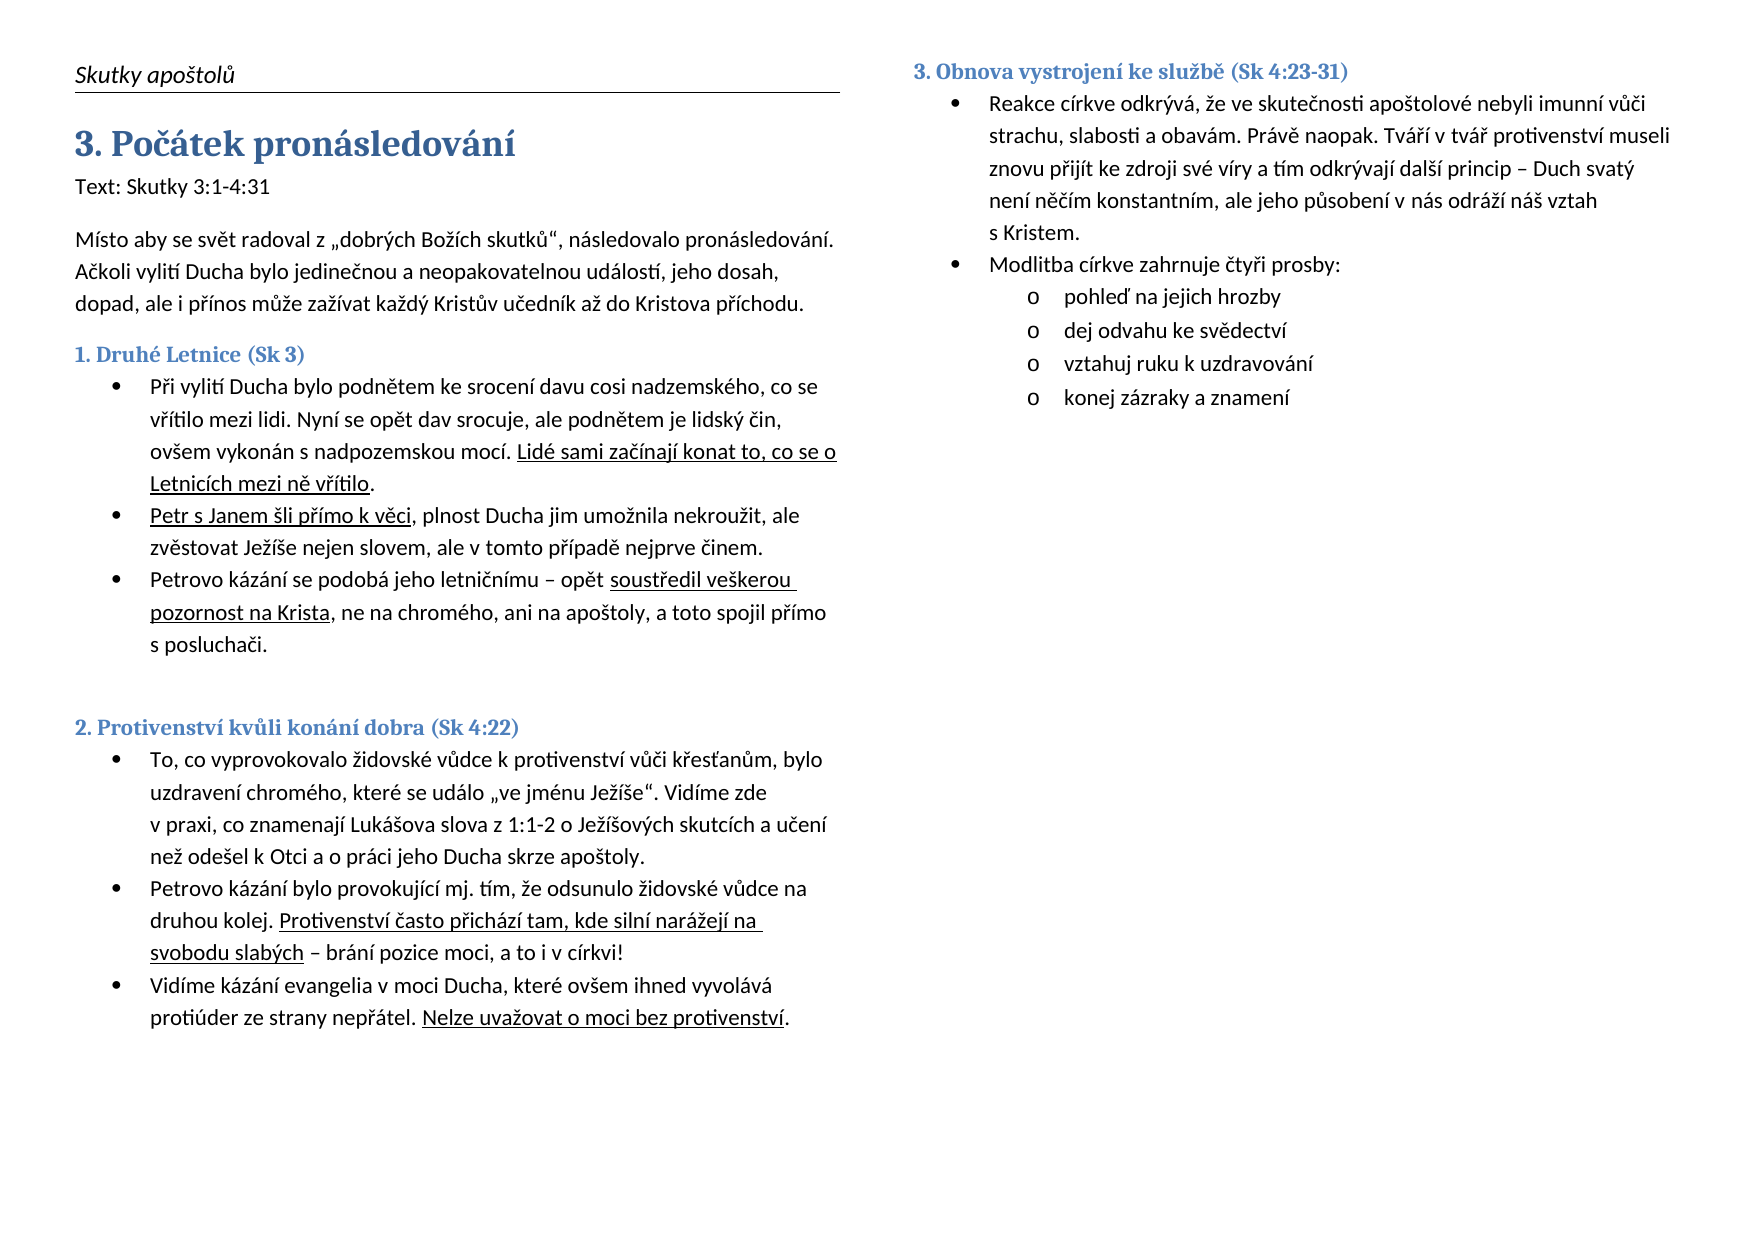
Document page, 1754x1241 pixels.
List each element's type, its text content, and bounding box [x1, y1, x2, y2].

subtitle 3. Obnova vystrojení ke službě (Sk 4:23-31) [914, 59, 1679, 86]
list dej odvahu ke svědectví [1026, 316, 1679, 345]
list Modlitba církve zahrnuje čtyři prosby: [951, 250, 1679, 278]
list To, co vyprovokovalo židovské vůdce k protivenství vůči křesťanům, bylo uzdravení chromého, které se událo „ve jménu Ježíše“. Vidíme zde v praxi, co znamenají Lukášova slova z 1:1-2 o Ježíšových skutcích a učení než odešel k Otci a o práci jeho Ducha skrze apoštoly. [112, 745, 840, 870]
list Vidíme kázání evangelia v moci Ducha, které ovšem ihned vyvolává protiúder ze strany nepřátel. Nelze uvažovat o moci bez protivenství. [112, 971, 840, 1031]
list Petrovo kázání bylo provokující mj. tím, že odsunulo židovské vůdce na druhou kolej. Protivenství často přichází tam, kde silní narážejí na svobodu slabých – brání pozice moci, a to i v církvi! [112, 874, 840, 967]
list vztahuj ruku k uzdravování [1026, 349, 1679, 379]
list Petrovo kázání se podobá jeho letničnímu – opět soustředil veškerou pozornost na Krista, ne na chromého, ani na apoštoly, a toto spojil přímo s posluchači. [112, 566, 840, 658]
subtitle 2. Protivenství kvůli konání dobra (Sk 4:22) [75, 715, 840, 742]
subtitle 3. Počátek pronásledování [75, 122, 840, 165]
text Místo aby se svět radoval z „dobrých Božích skutků“, následovalo pronásledování. Ačkoli vylití Ducha bylo jedinečnou a neopakovatelnou událostí, jeho dosah, dopad, ale i přínos může zažívat každý Kristův učedník až do Kristova příchodu. [75, 225, 840, 317]
list Při vylití Ducha bylo podnětem ke srocení davu cosi nadzemského, co se vřítilo mezi lidi. Nyní se opět dav srocuje, ale podnětem je lidský čin, ovšem vykonán s nadpozemskou mocí. Lidé sami začínají konat to, co se o Letnicích mezi ně vřítilo. [112, 372, 840, 497]
list Reakce církve odkrývá, že ve skutečnosti apoštolové nebyli imunní vůči strachu, slabosti a obavám. Právě naopak. Tváří v tvář protivenství museli znovu přijít ke zdroji své víry a tím odkrývají další princip – Duch svatý není něčím konstantním, ale jeho působení v nás odráží náš vztah s Kristem. [951, 89, 1679, 246]
list Petr s Janem šli přímo k věci, plnost Ducha jim umožnila nekroužit, ale zvěstovat Ježíše nejen slovem, ale v tomto případě nejprve činem. [112, 501, 840, 561]
list pohleď na jejich hrozby [1026, 282, 1679, 312]
text Text: Skutky 3:1-4:31 [75, 172, 840, 200]
subtitle 1. Druhé Letnice (Sk 3) [75, 342, 840, 369]
text Skutky apoštolů [75, 59, 840, 92]
list konej zázraky a znamení [1026, 383, 1679, 412]
